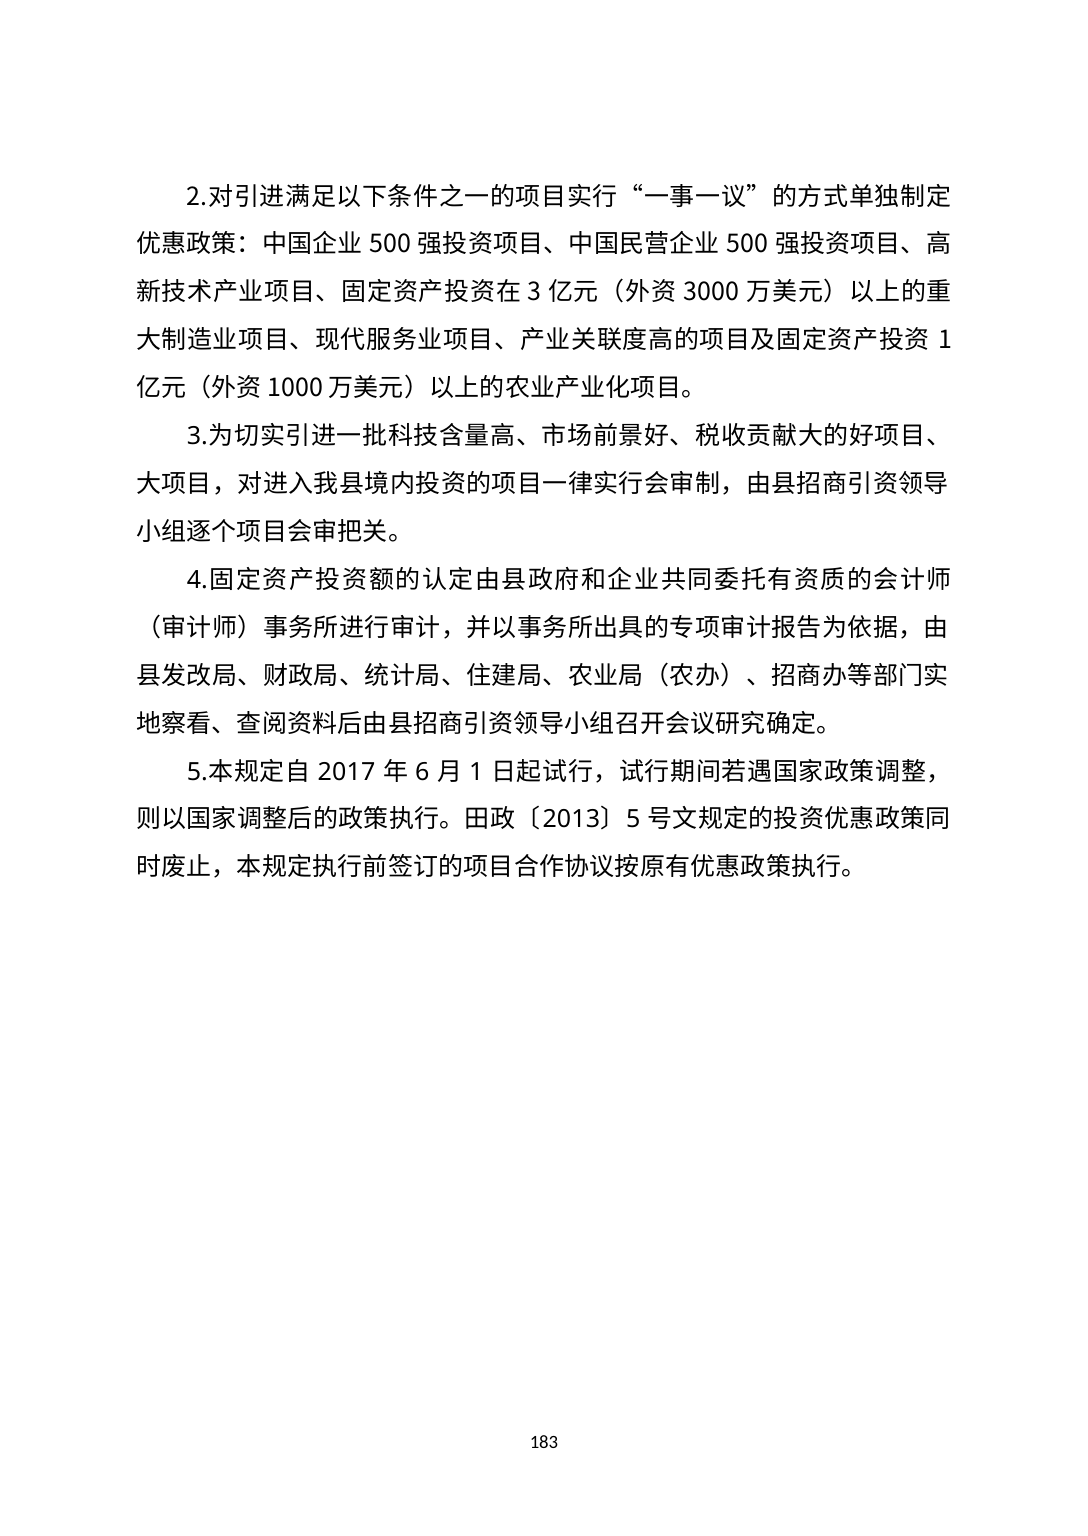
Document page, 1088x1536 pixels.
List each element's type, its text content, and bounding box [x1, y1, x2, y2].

text 5.本规定自 2017 年 6 月 1 日起试行，试行期间若遇国家政策调整，则以国家调整后的政策执行。田政〔2013〕5 号文规定的投资优惠政策同时废止，本规定执行前签订的项目合作协议按原有优惠政策执行。 [136, 742, 952, 885]
text 2.对引进满足以下条件之一的项目实行“一事一议”的方式单独制定优惠政策：中国企业 500 强投资项目、中国民营企业 500 强投资项目、高新技术产业项目、固定资产投资在3 亿元（外资 3000 万美元）以上的重大制造业项目、现代服务业项目、产业关联度高的项目及固定资产投资 1亿元（外资1000万美元）以上的农业产业化项目。 [136, 167, 952, 406]
text 3.为切实引进一批科技含量高、市场前景好、税收贡献大的好项目、大项目，对进入我县境内投资的项目一律实行会审制，由县招商引资领导小组逐个项目会审把关。 [136, 406, 952, 550]
text 4.固定资产投资额的认定由县政府和企业共同委托有资质的会计师（审计师）事务所进行审计，并以事务所出具的专项审计报告为依据，由县发改局、财政局、统计局、住建局、农业局（农办）、招商办等部门实地察看、查阅资料后由县招商引资领导小组召开会议研究确定。 [136, 550, 952, 742]
